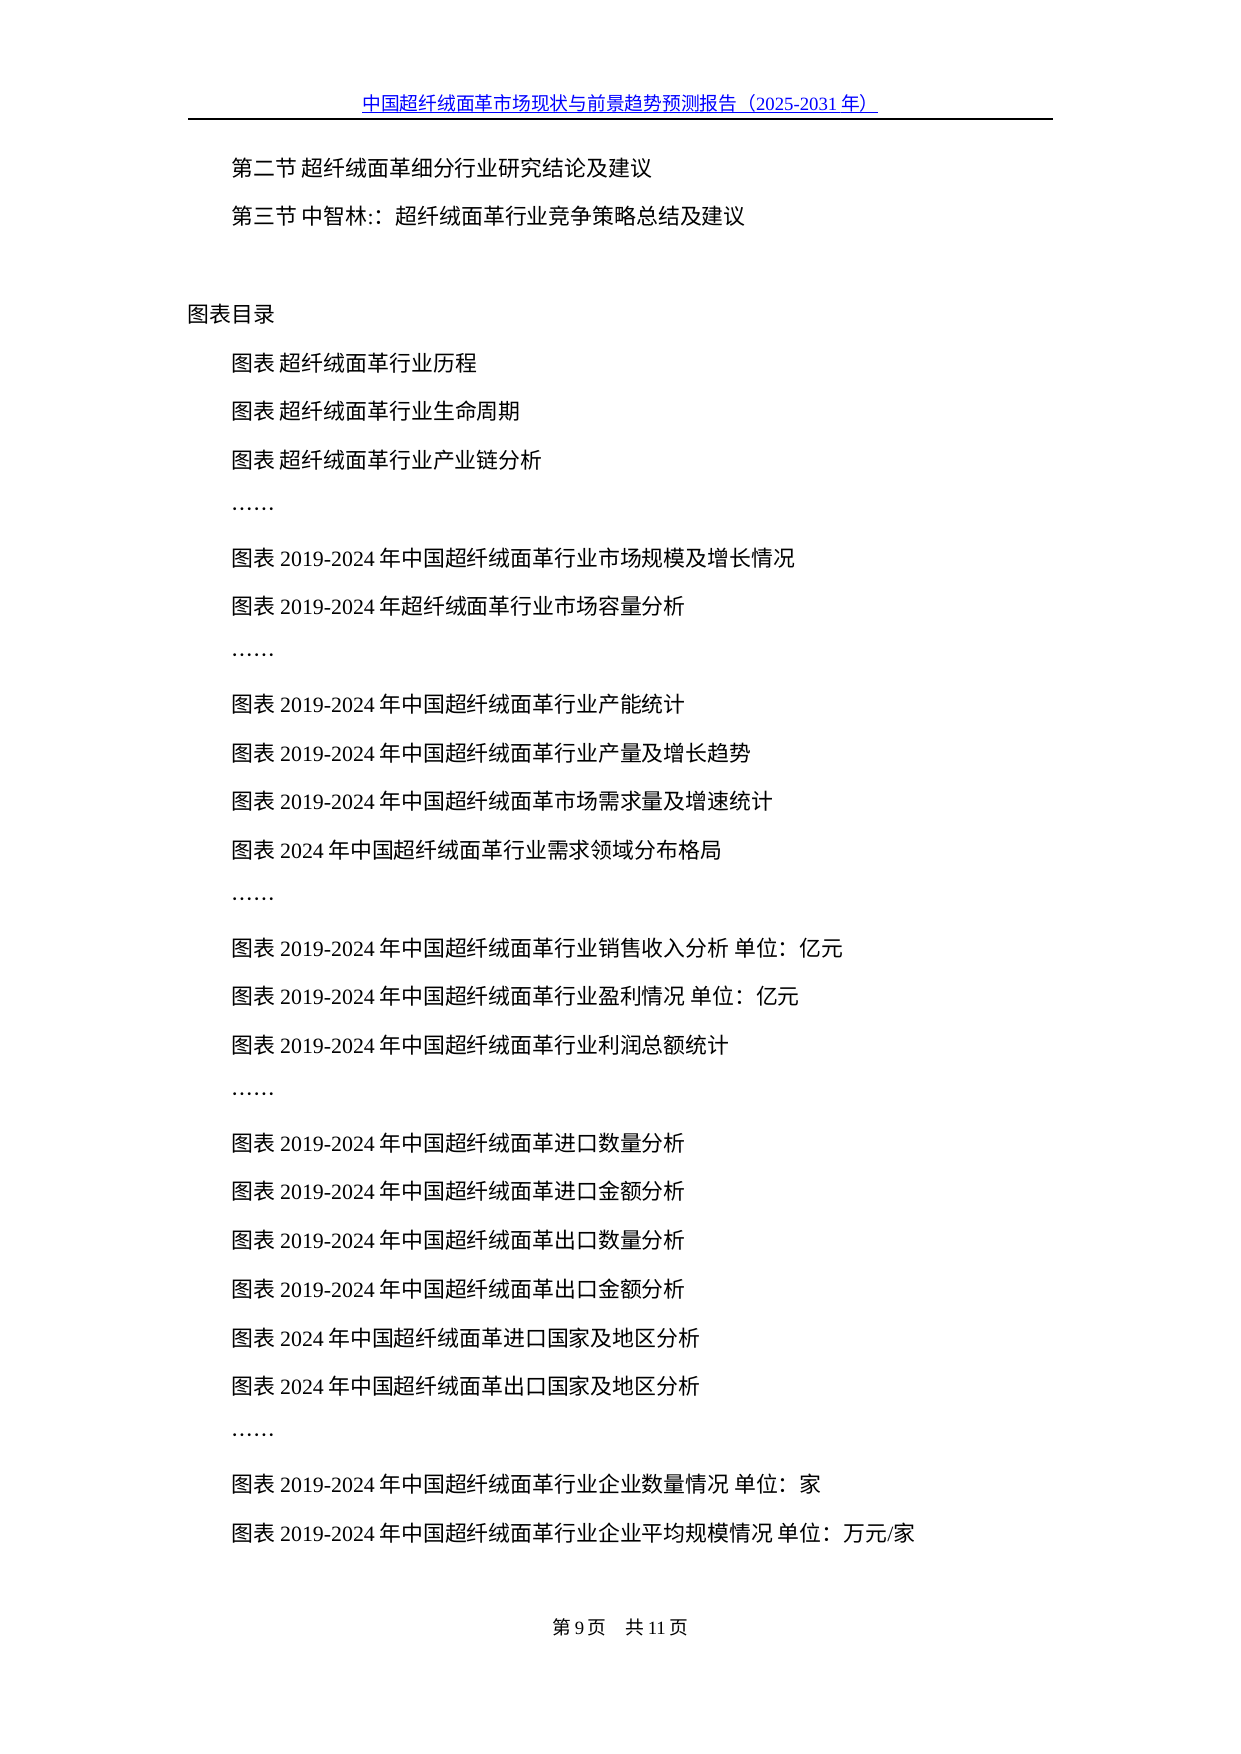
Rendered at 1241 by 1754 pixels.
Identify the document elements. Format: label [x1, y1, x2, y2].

text [187, 150, 1053, 1548]
